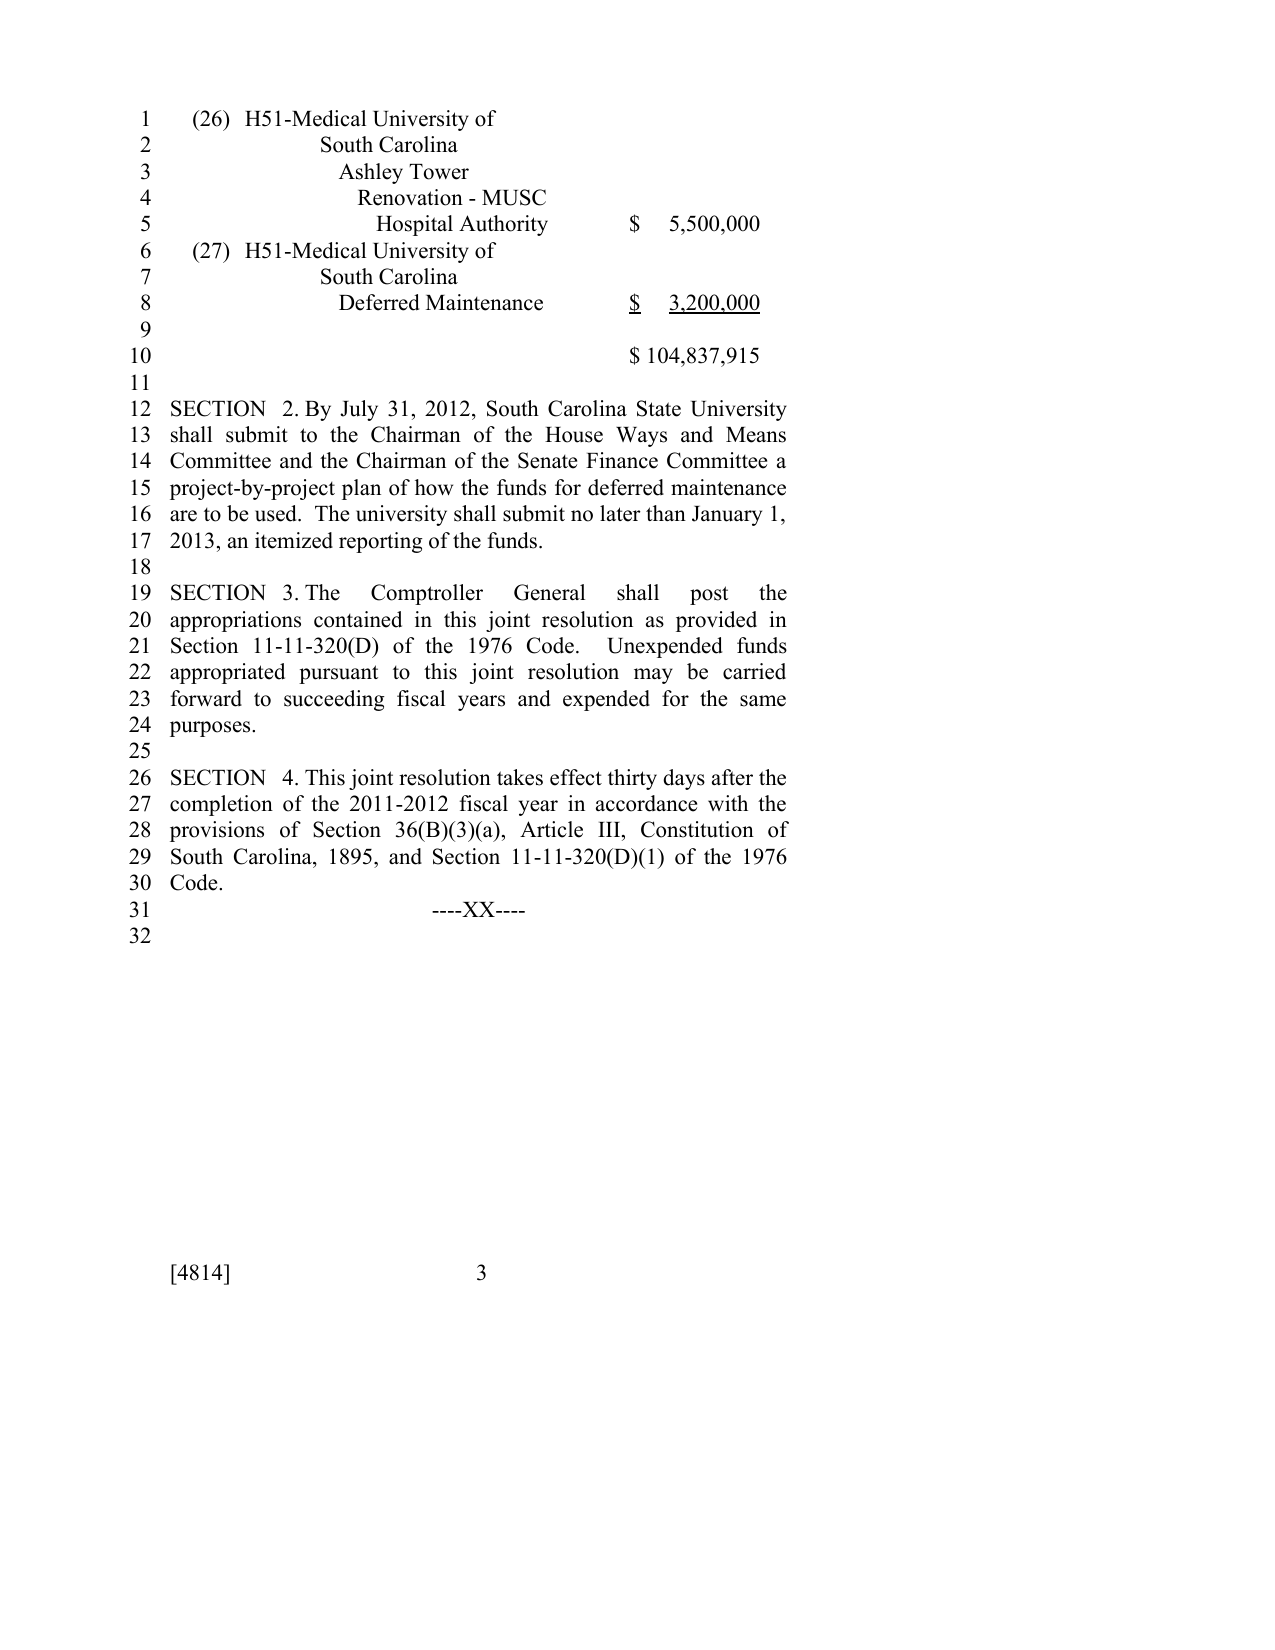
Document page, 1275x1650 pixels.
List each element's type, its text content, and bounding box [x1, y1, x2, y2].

text Deferred Maintenance $ 3,200,000 [169, 289, 787, 316]
text Renovation - MUSC [169, 184, 787, 210]
text $ 104,837,915 [169, 342, 787, 368]
text South Carolina [169, 263, 787, 289]
text South Carolina [169, 131, 787, 158]
text (27) H51-Medical University of [169, 237, 787, 263]
text Ashley Tower [169, 158, 787, 184]
text SECTION 4. This joint resolution takes effect thirty days after the completion of the 2011-2012 fiscal year in accordance with the provisions of Section 36(B)(3)(a), Article III, Constitution of South Carolina, 1895, and Section 11-11-320(D)(1) of the 1976 Code. [169, 764, 787, 896]
text SECTION 2. By July 31, 2012, South Carolina State University shall submit to the Chairman of the House Ways and Means Committee and the Chairman of the Senate Finance Committee a project-by-project plan of how the funds for deferred maintenance are to be used. The university shall submit no later than January 1, 2013, an itemized reporting of the funds. [169, 395, 787, 553]
text SECTION 3. The Comptroller General shall post the appropriations contained in this joint resolution as provided in Section 11-11-320(D) of the 1976 Code. Unexpended funds appropriated pursuant to this joint resolution may be carried forward to succeeding fiscal years and expended for the same purposes. [169, 579, 787, 737]
text Hospital Authority $ 5,500,000 [169, 210, 787, 237]
text (26) H51-Medical University of [169, 105, 787, 131]
text ----XX---- [169, 896, 787, 922]
